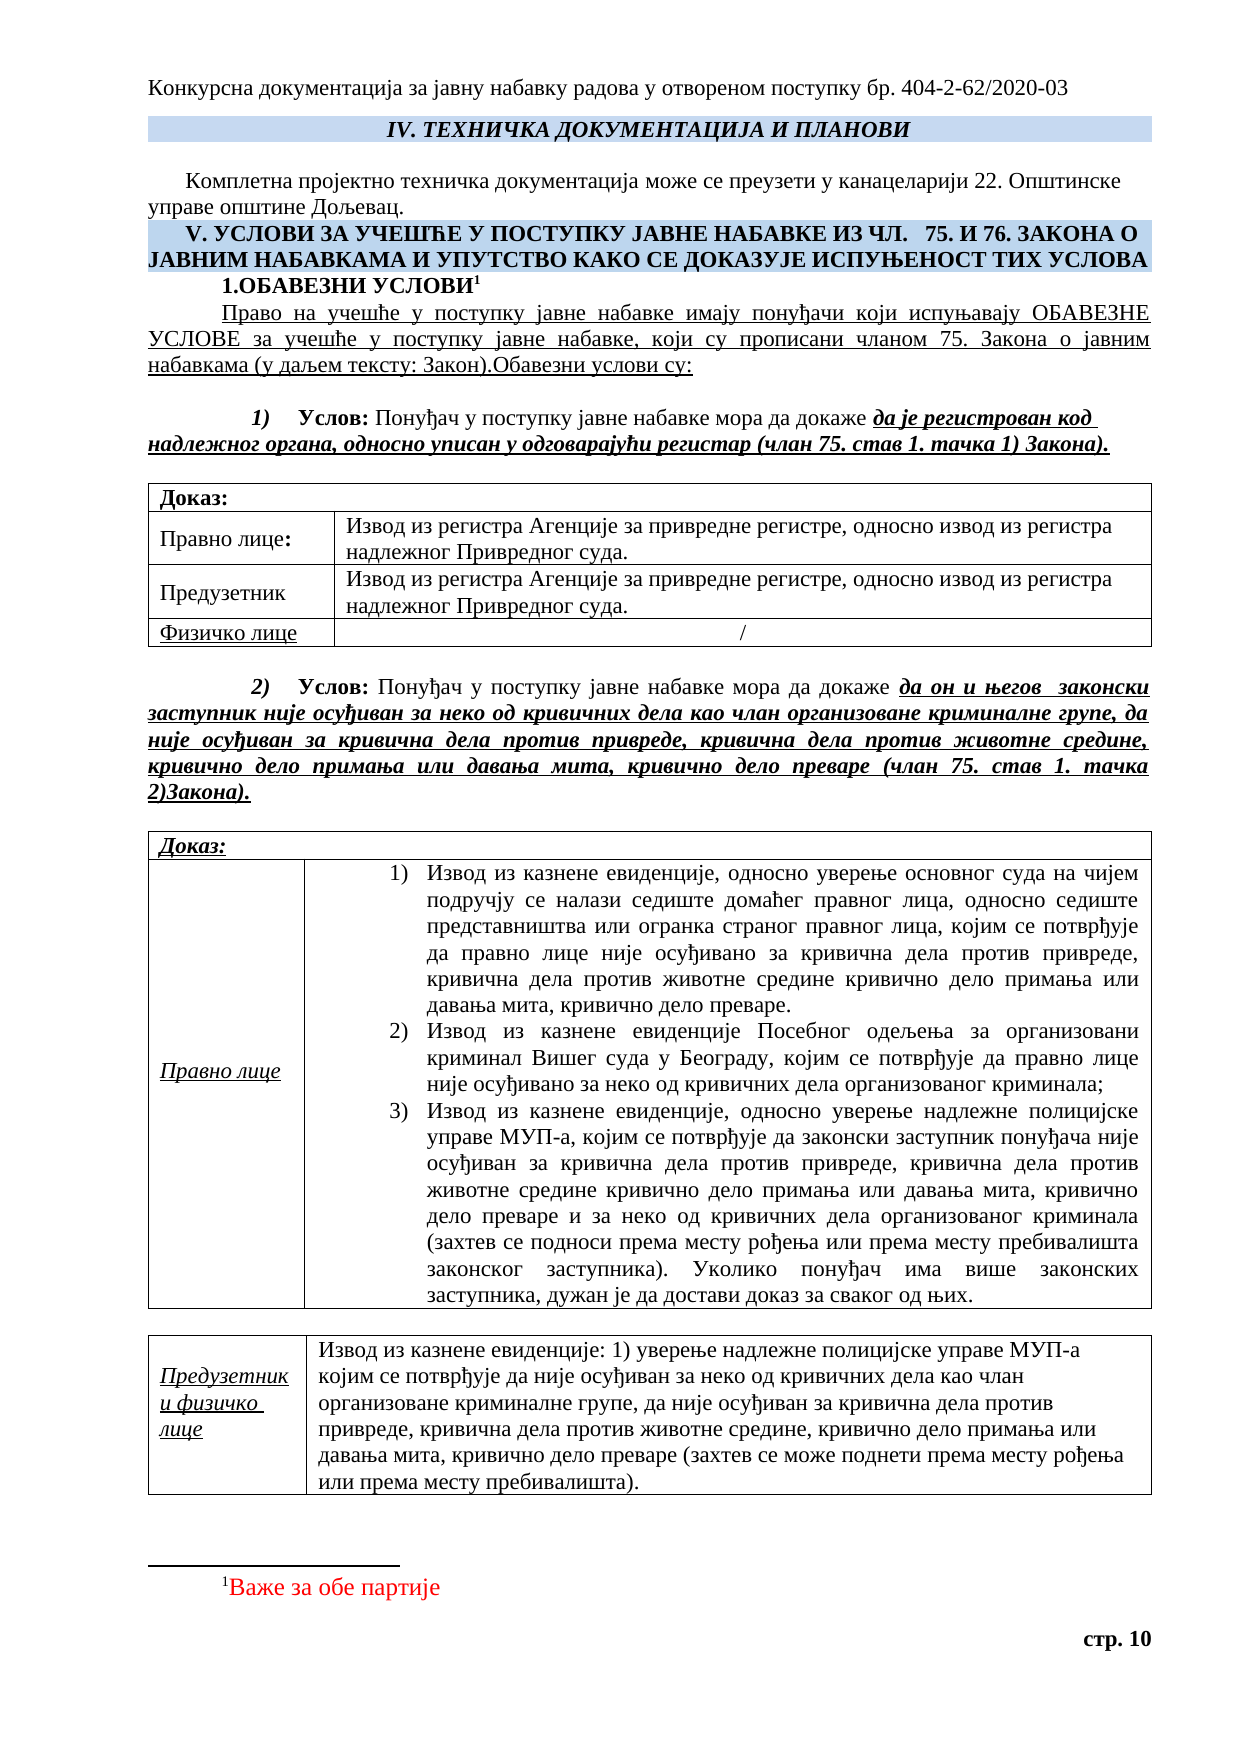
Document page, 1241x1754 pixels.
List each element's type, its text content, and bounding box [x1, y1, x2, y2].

table_cell / [335, 619, 1151, 646]
list Услов: Понуђач у поступку јавне набавке мора да докаже да је регистрован код надлежног органа, односно уписан у одговарајући регистар (члан 75. став 1. тачка 1) Закона). [148, 404, 1152, 457]
table_header Предузетник и физичко лице [149, 1336, 306, 1494]
table_header Извод из казнене евиденције: 1) уверење надлежне полицијске управе МУП-а којим се потврђује да није осуђиван за неко од кривичних дела као члан организоване криминалне групе, да није осуђиван за кривична дела против привреде, кривична дела против животне средине, кривично дело примања или давања мита, кривично дело преваре (захтев се може поднети према месту рођења или према месту пребивалишта). [307, 1336, 1151, 1494]
table_cell Извод из казнене евиденције, односно уверење основног суда на чијем подручју се налази седиште домаћег правног лица, односно седиште представништва или огранка страног правног лица, којим се потврђује да правно лице није осуђивано за кривична дела против привреде, кривична дела против животне средине кривично дело примања или давања мита, кривично дело преваре. Извод из казнене евиденције Посебног одељења за организовани криминал Вишег суда у Београду, којим се потврђује да правно лице није осуђивано за неко од кривичних дела организованог криминала; Извод из казнене евиденције, односно уверење надлежне полицијске управе МУП-а, којим се потврђује да законски заступник понуђача није осуђиван за кривична дела против привреде, кривична дела против животне средине кривично дело примања или давања мита, кривично дело преваре и за неко од кривичних дела организованог криминала (захтев се подноси према месту рођења или према месту пребивалишта законског заступника). Уколико понуђач има више законских заступника, дужан је да достави доказ за сваког од њих. [305, 860, 1151, 1307]
table_cell Правно лице: [149, 512, 334, 564]
table_header Доказ: [149, 832, 1151, 858]
subtitle IV. ТЕХНИЧКА ДОКУМЕНТАЦИЈА И ПЛАНОВИ [148, 116, 1152, 142]
table_cell Физичко лице [149, 619, 334, 646]
table_header Доказ: [149, 484, 1151, 511]
text 1.ОБАВЕЗНИ УСЛОВИ [148, 272, 1152, 299]
text Комплетна пројектно техничка документација може се преузети у канацеларији 22. Општинске управе општине Дољевац. [148, 167, 1152, 220]
table_cell Предузетник [149, 565, 334, 618]
list Услов: Понуђач у поступку јавне набавке мора да докаже да он и његов законски заступник није осуђиван за неко од кривичних дела као члан организоване криминалне групе, да није осуђиван за кривична дела против привреде, кривична дела против животне средине, кривично дело примања или давања мита, кривично дело преваре (члан 75. став 1. тачка 2)Закона). [148, 673, 1152, 805]
table_cell Правно лице [149, 860, 304, 1307]
text V. УСЛОВИ ЗА УЧЕШЋЕ У ПОСТУПКУ ЈАВНЕ НАБАВКЕ ИЗ ЧЛ. 75. И 76. ЗАКОНА О ЈАВНИМ НАБАВКАМА И УПУТСТВО КАКО СЕ ДОКАЗУЈЕ ИСПУЊЕНОСТ ТИХ УСЛОВА [148, 220, 1152, 272]
table_cell Извод из регистра Агенције за привредне регистре, односно извод из регистра надлежног Привредног суда. [335, 565, 1151, 618]
table_cell Извод из регистра Агенције за привредне регистре, односно извод из регистра надлежног Привредног суда. [335, 512, 1151, 564]
text Право на учешће у поступку јавне набавке имају понуђачи који испуњавају ОБАВЕЗНЕ УСЛОВЕ за учешће у поступку јавне набавке, који су прописани чланом 75. Закона о јавним набавкама (у даљем тексту: Закон).Обавезни услови су: [148, 299, 1152, 378]
